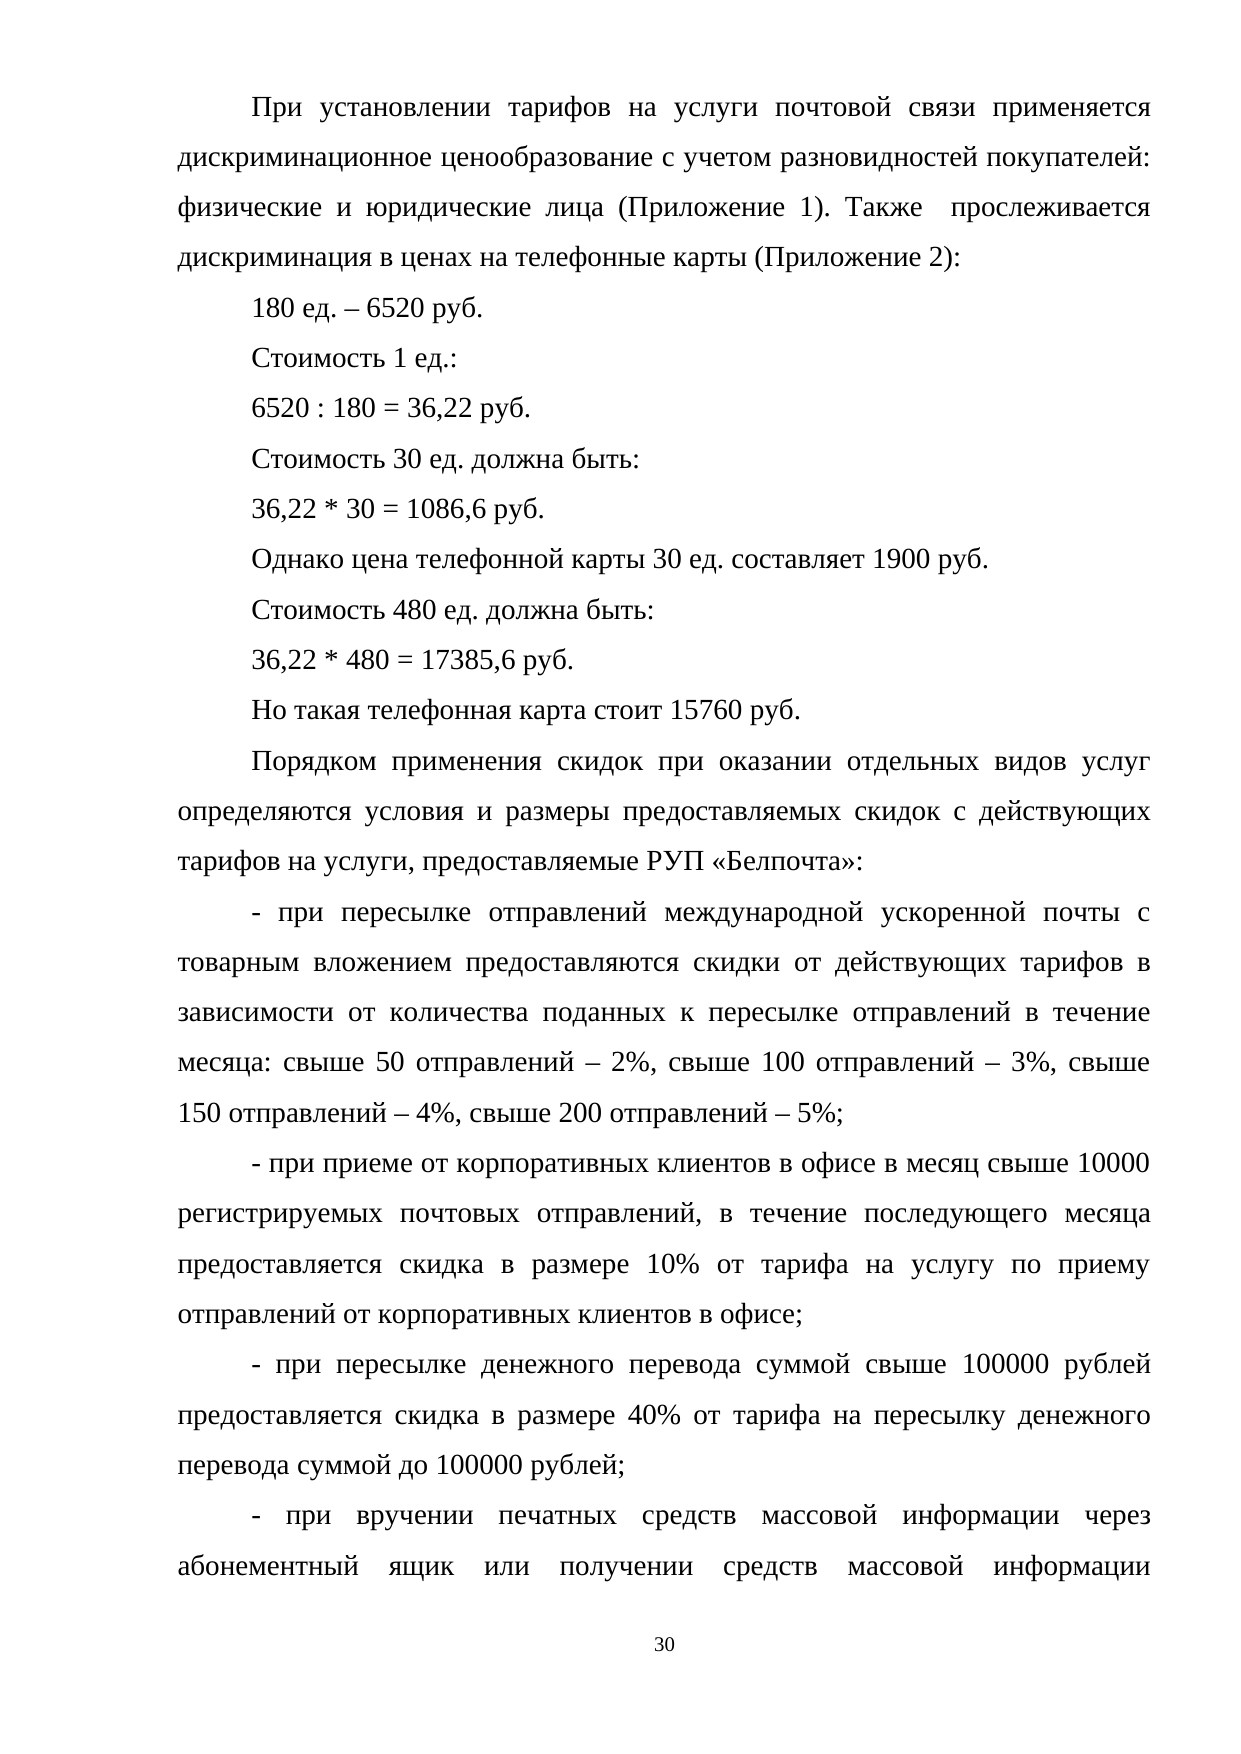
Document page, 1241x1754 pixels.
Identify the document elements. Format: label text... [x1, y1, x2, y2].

text Однако цена телефонной карты 30 ед. составляет 1900 руб. [177, 541, 1152, 575]
text - при пересылке отправлений международной ускоренной почты с товарным вложением предоставляются скидки от действующих тарифов в зависимости от количества поданных к пересылке отправлений в течение месяца: свыше 50 отправлений – 2%, свыше 100 отправлений – 3%, свыше 150 отправлений – 4%, свыше 200 отправлений – 5%; [177, 894, 1152, 1128]
text Но такая телефонная карта стоит 15760 руб. [177, 692, 1152, 726]
text Стоимость 480 ед. должна быть: [177, 592, 1152, 625]
text 36,22 * 30 = 1086,6 руб. [177, 491, 1152, 525]
text - при приеме от корпоративных клиентов в офисе в месяц свыше 10000 регистрируемых почтовых отправлений, в течение последующего месяца предоставляется скидка в размере 10% от тарифа на услугу по приему отправлений от корпоративных клиентов в офисе; [177, 1145, 1152, 1330]
text При установлении тарифов на услуги почтовой связи применяется дискриминационное ценообразование с учетом разновидностей покупателей: физические и юридические лица (Приложение 1). Также прослеживается дискриминация в ценах на телефонные карты (Приложение 2): [177, 89, 1152, 273]
text Порядком применения скидок при оказании отдельных видов услуг определяются условия и размеры предоставляемых скидок с действующих тарифов на услуги, предоставляемые РУП «Белпочта»: [177, 743, 1152, 877]
text - при пересылке денежного перевода суммой свыше 100000 рублей предоставляется скидка в размере 40% от тарифа на пересылку денежного перевода суммой до 100000 рублей; [177, 1346, 1152, 1481]
text 36,22 * 480 = 17385,6 руб. [177, 642, 1152, 676]
text 6520 : 180 = 36,22 руб. [177, 391, 1152, 424]
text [177, 1497, 1152, 1581]
text Стоимость 30 ед. должна быть: [177, 441, 1152, 474]
text 180 ед. – 6520 руб. [177, 290, 1152, 323]
text Стоимость 1 ед.: [177, 340, 1152, 374]
